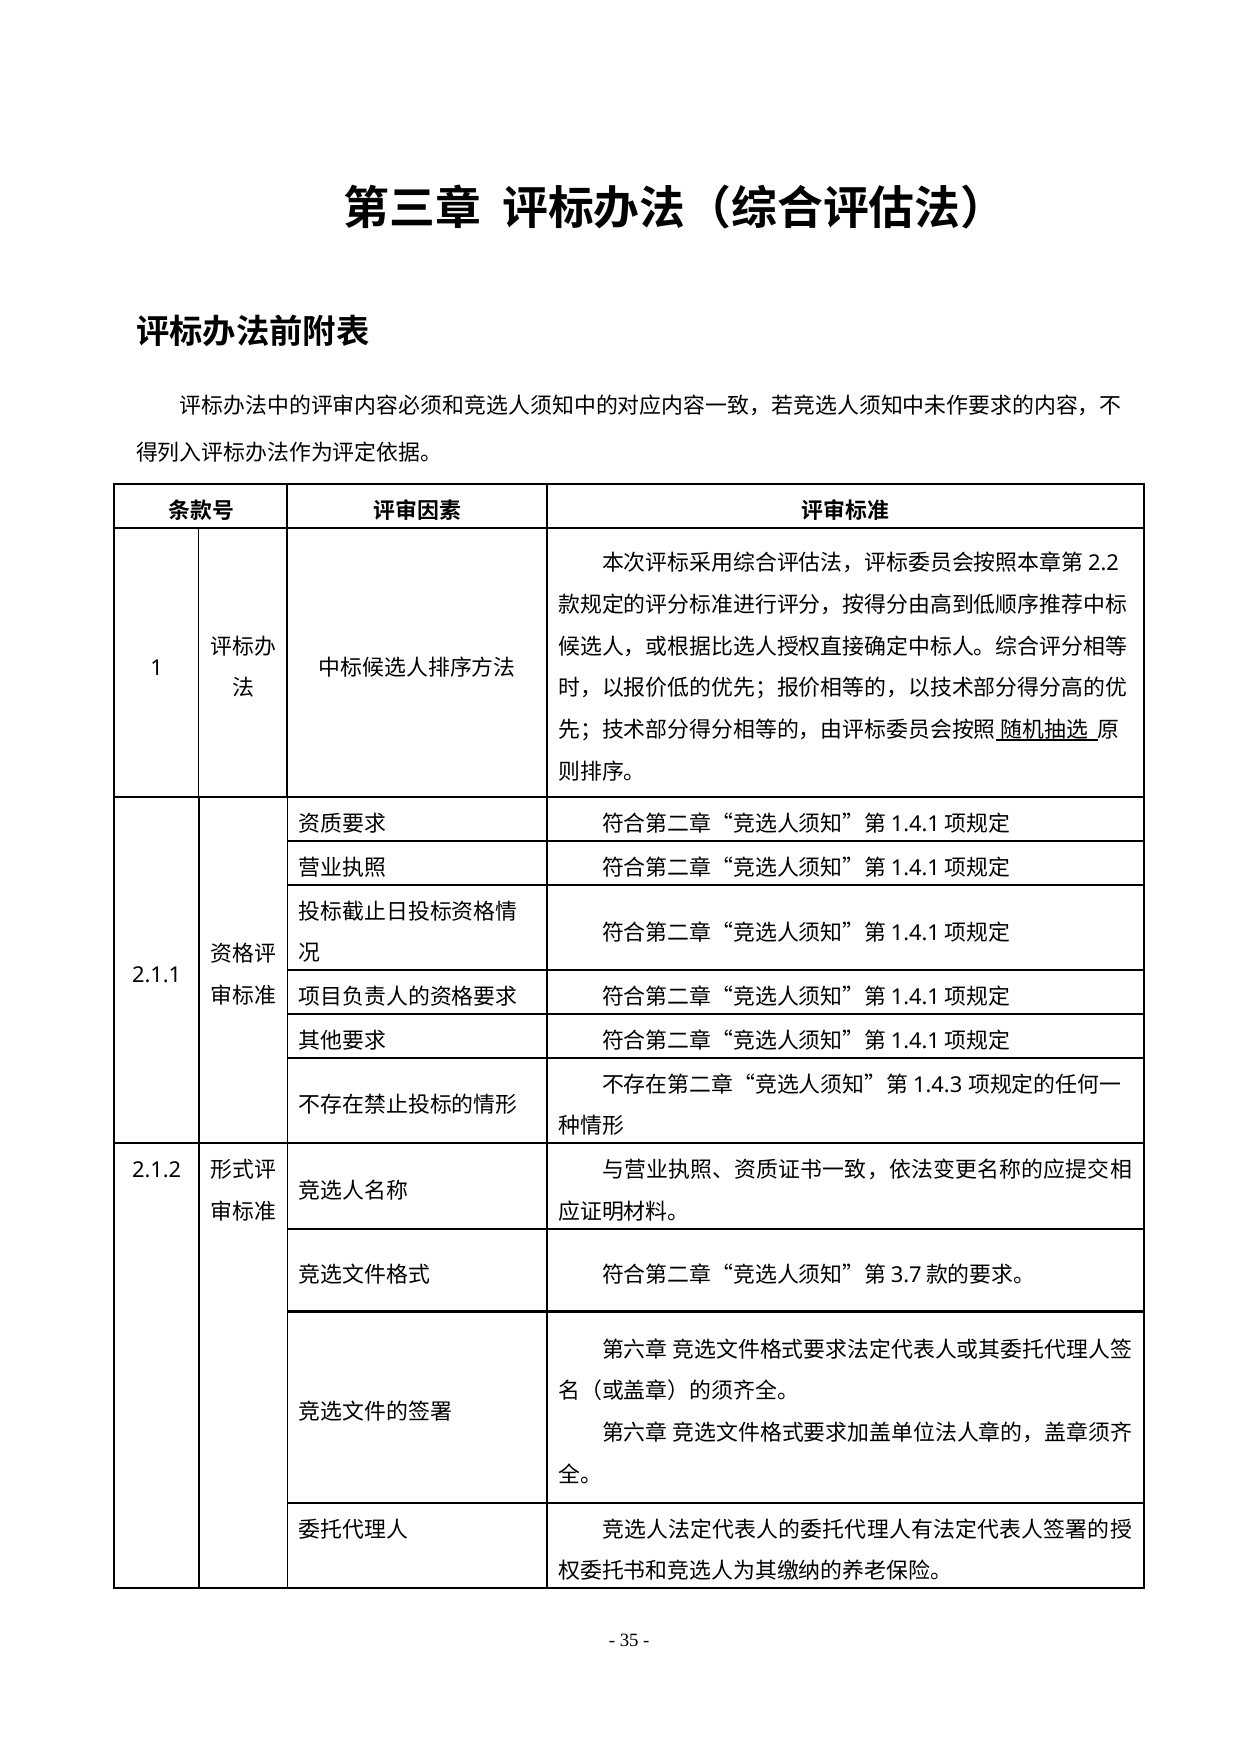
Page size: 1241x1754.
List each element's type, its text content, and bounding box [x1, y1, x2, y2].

table_cell 与营业执照、资质证书一致，依法变更名称的应提交相应证明材料。 [548, 1144, 1143, 1227]
table_cell 形式评审标准 [200, 1144, 287, 1587]
table_cell 中标候选人排序方法 [288, 529, 546, 796]
table_cell 符合第二章“竞选人须知”第1.4.1项规定 [548, 1015, 1143, 1057]
table_cell 符合第二章“竞选人须知”第1.4.1项规定 [548, 798, 1143, 840]
subtitle 第三章 评标办法（综合评估法） [136, 171, 1122, 238]
table_cell 资格评审标准 [200, 798, 287, 1142]
table_cell 竞选人法定代表人的委托代理人有法定代表人签署的授权委托书和竞选人为其缴纳的养老保险。 [548, 1504, 1143, 1587]
table_cell 符合第二章“竞选人须知”第1.4.1项规定 [548, 971, 1143, 1013]
table_header 评审因素 [288, 485, 546, 527]
table_cell 本次评标采用综合评估法，评标委员会按照本章第 2.2 款规定的评分标准进行评分，按得分由高到低顺序推荐中标候选人，或根据比选人授权直接确定中标人。综合评分相等时，以报价低的优先；报价相等的，以技术部分得分高的优先；技术部分得分相等的，由评标委员会按照 随机抽选 原则排序。 [548, 529, 1143, 796]
table_cell 2.1.2 [115, 1144, 198, 1587]
subtitle 评标办法前附表 [136, 305, 1122, 353]
table_cell 项目负责人的资格要求 [288, 971, 546, 1013]
table_cell 不存在第二章“竞选人须知”第 1.4.3 项规定的任何一种情形 [548, 1059, 1143, 1142]
table_cell 竞选人名称 [288, 1144, 546, 1227]
table_cell 1 [115, 529, 198, 796]
table_cell 第六章 竞选文件格式要求法定代表人或其委托代理人签名（或盖章）的须齐全。 第六章 竞选文件格式要求加盖单位法人章的，盖章须齐全。 [548, 1313, 1143, 1502]
table_cell 其他要求 [288, 1015, 546, 1057]
table_cell 投标截止日投标资格情况 [288, 886, 546, 969]
table_cell 2.1.1 [115, 798, 198, 1142]
table_cell 不存在禁止投标的情形 [288, 1059, 546, 1142]
table_cell 符合第二章“竞选人须知”第1.4.1项规定 [548, 886, 1143, 969]
table_cell 资质要求 [288, 798, 546, 840]
table_cell 委托代理人 [288, 1504, 546, 1587]
text 评标办法中的评审内容必须和竞选人须知中的对应内容一致，若竞选人须知中未作要求的内容，不得列入评标办法作为评定依据。 [136, 388, 1122, 467]
table_cell 营业执照 [288, 842, 546, 884]
table_header 条款号 [115, 485, 286, 527]
table_cell 竞选文件的签署 [288, 1313, 546, 1502]
table_cell 评标办法 [199, 529, 286, 796]
table_cell 竞选文件格式 [288, 1230, 546, 1310]
table_cell 符合第二章“竞选人须知”第3.7款的要求。 [548, 1230, 1143, 1310]
table_header 评审标准 [548, 485, 1143, 527]
table_cell 符合第二章“竞选人须知”第1.4.1项规定 [548, 842, 1143, 884]
